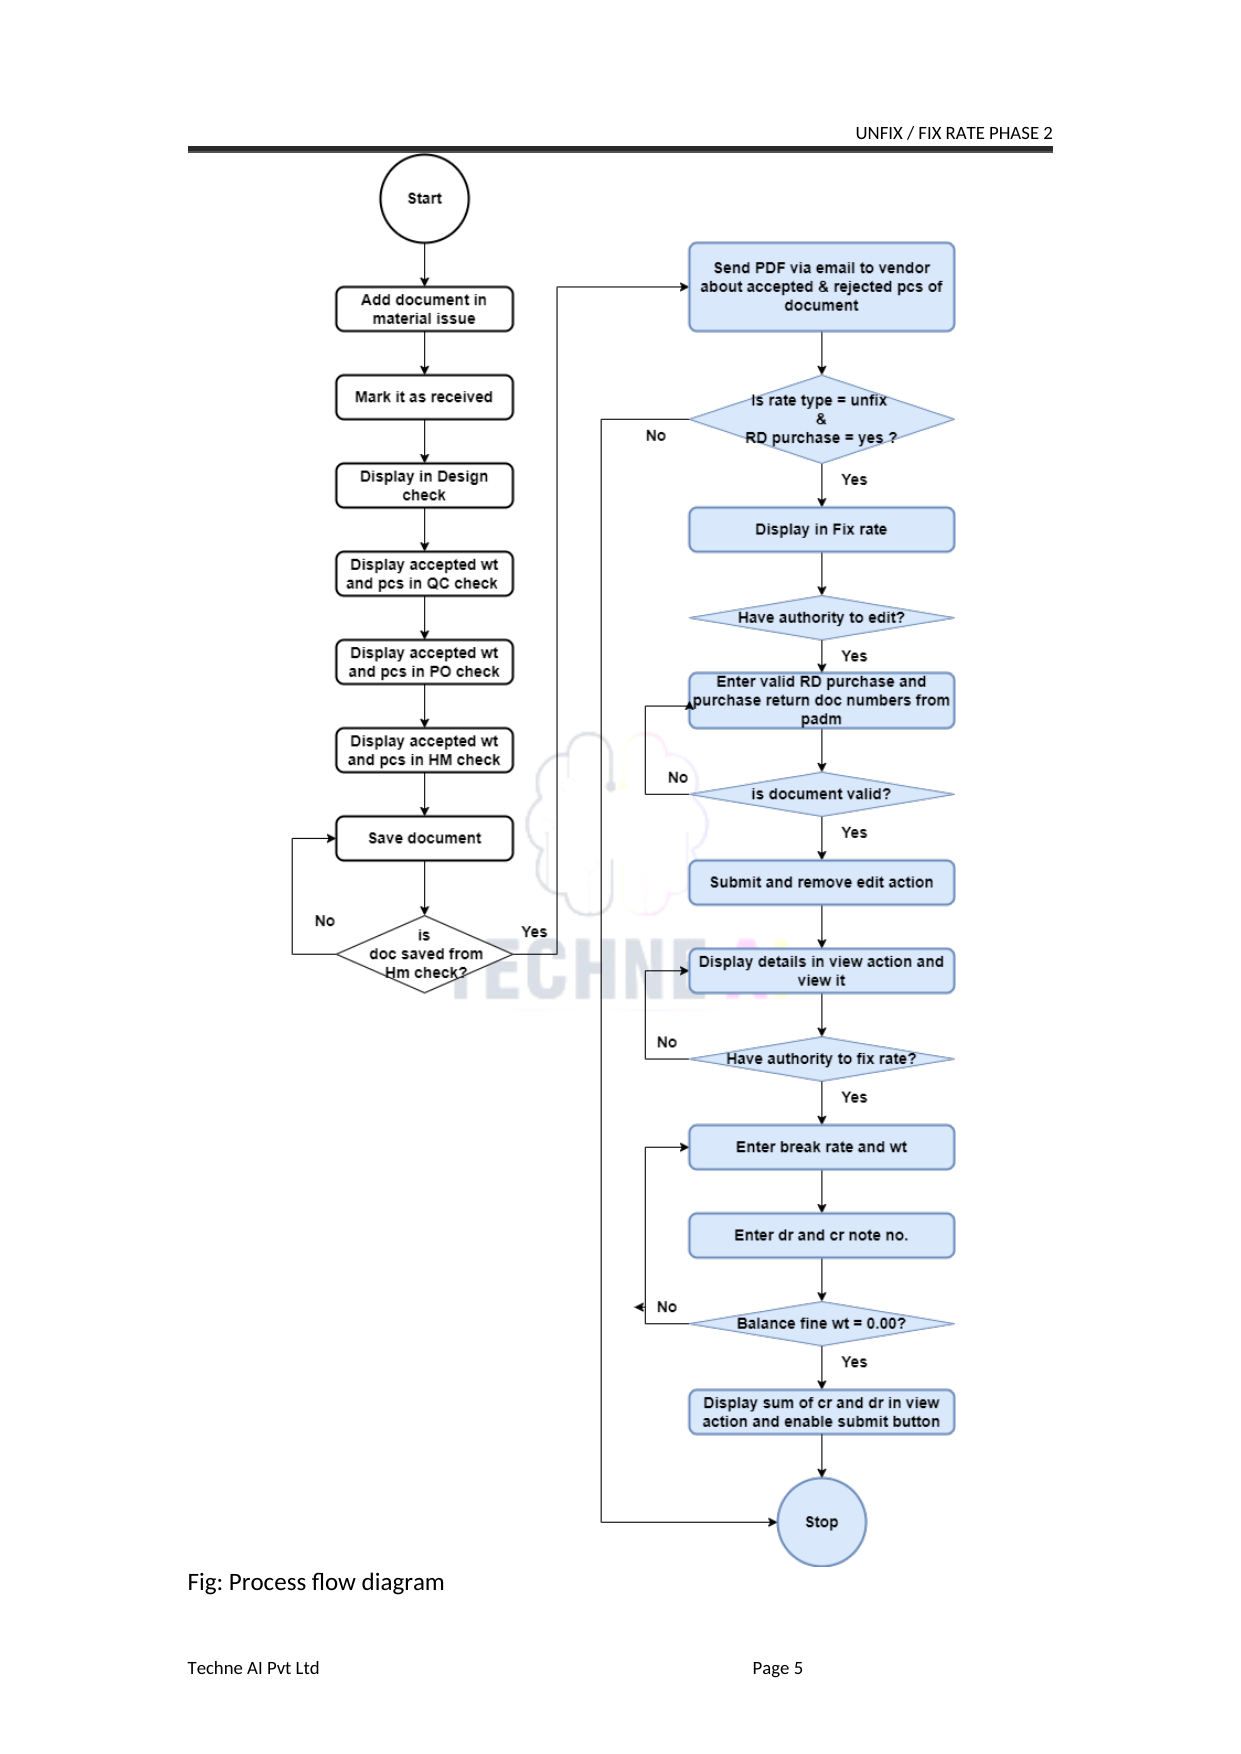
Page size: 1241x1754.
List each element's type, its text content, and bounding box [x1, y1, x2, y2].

list Fig: Process flow diagram [187, 1567, 1053, 1597]
picture [284, 153, 956, 1567]
